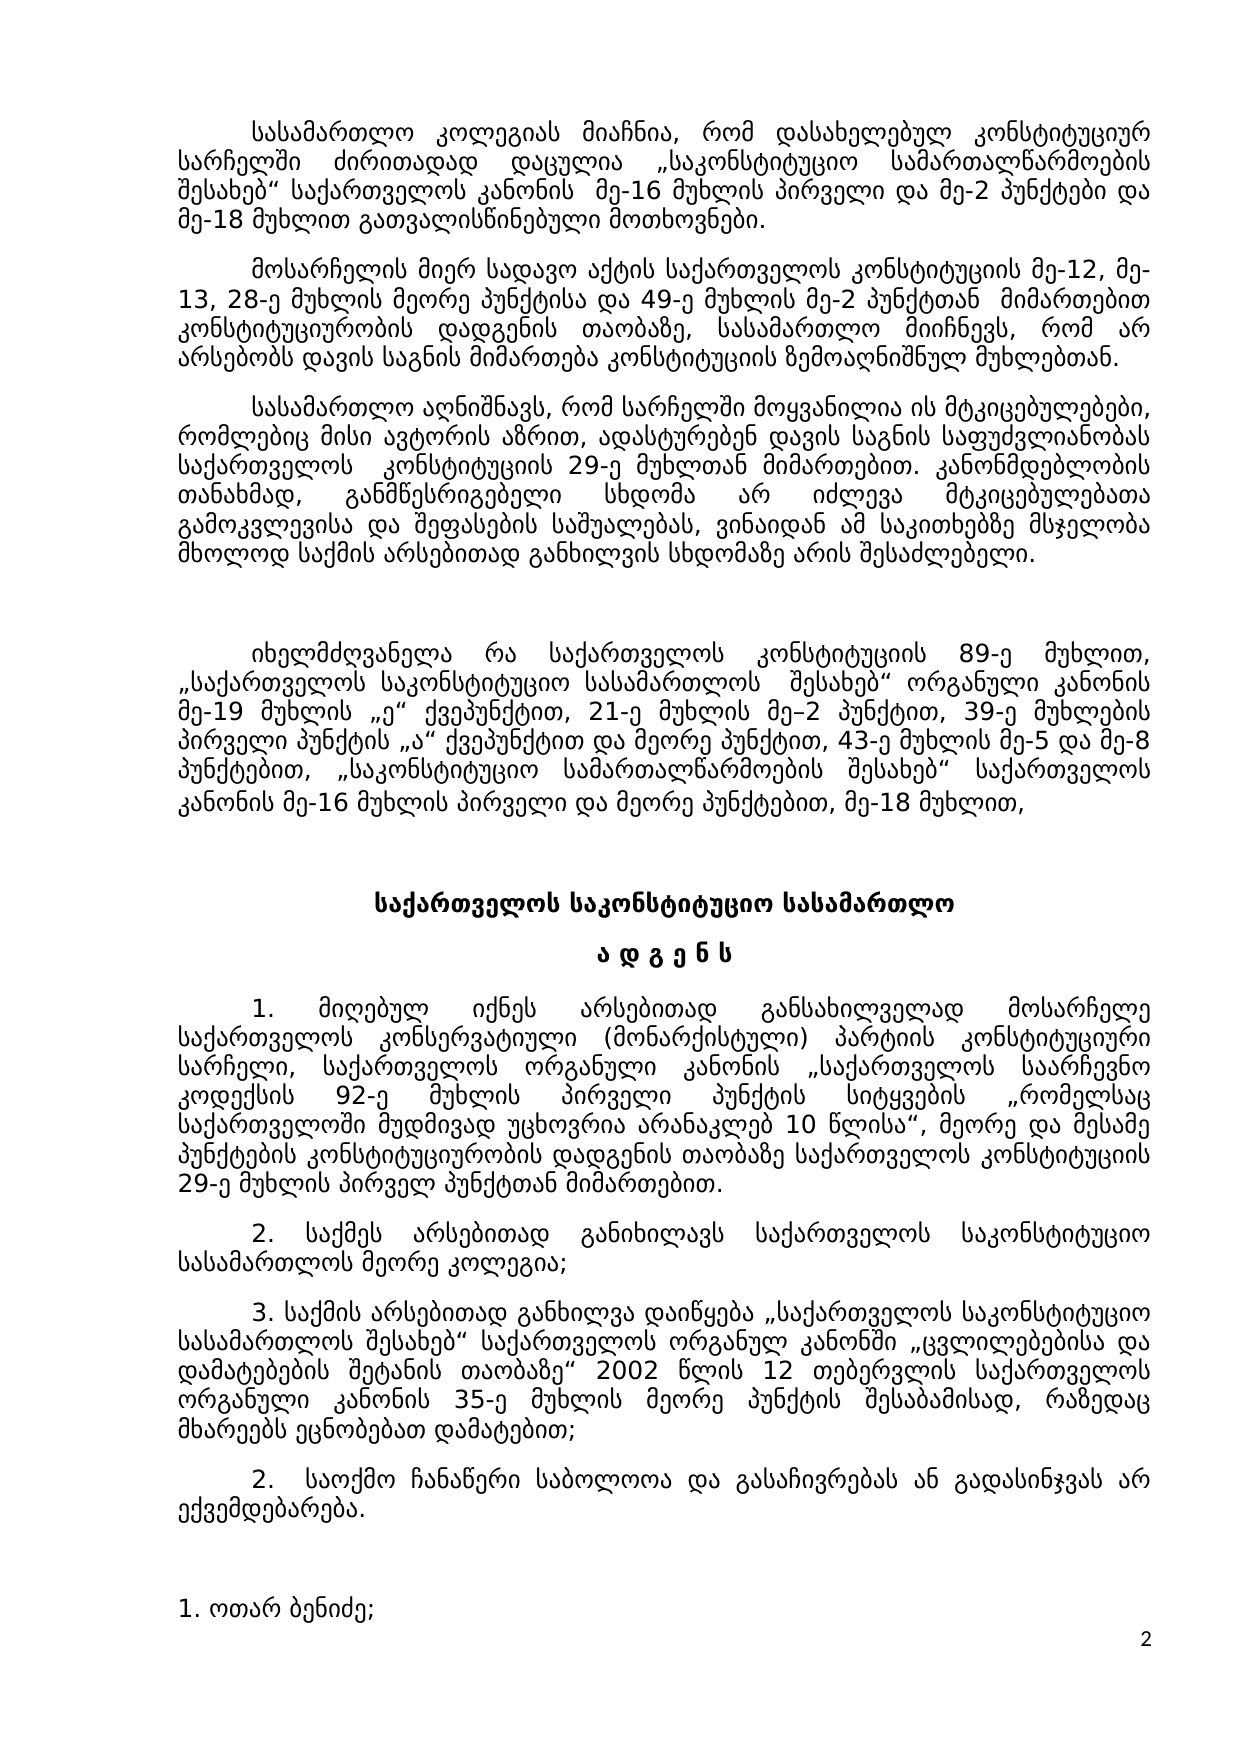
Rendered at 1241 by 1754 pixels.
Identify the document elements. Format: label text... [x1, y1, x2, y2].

text იხელმძღვანელა რა საქართველოს კონსტიტუციის 89-ე მუხლით, „საქართველოს საკონსტიტუციო სასამართლოს შესახებ“ ორგანული კანონის მე-19 მუხლის „ე“ ქვეპუნქტით, 21-ე მუხლის მე–2 პუნქტით, 39-ე მუხლების პირველი პუნქტის „ა“ ქვეპუნქტით და მეორე პუნქტით, 43-ე მუხლის მე-5 და მე-8 პუნქტებით, „საკონსტიტუციო სამართალწარმოების შესახებ“ საქართველოს კანონის მე-16 მუხლის პირველი და მეორე პუნქტებით, მე-18 მუხლით, [177, 639, 1152, 819]
text სასამართლო კოლეგიას მიაჩნია, რომ დასახელებულ კონსტიტუციურ სარჩელში ძირითადად დაცულია „საკონსტიტუციო სამართალწარმოების შესახებ“ საქართველოს კანონის მე-16 მუხლის პირველი და მე-2 პუნქტები და მე-18 მუხლით გათვალისწინებული მოთხოვნები. [177, 118, 1152, 235]
text სასამართლო აღნიშნავს, რომ სარჩელში მოყვანილია ის მტკიცებულებები, რომლებიც მისი ავტორის აზრით, ადასტურებენ დავის საგნის საფუძვლიანობას საქართველოს კონსტიტუციის 29-ე მუხლთან მიმართებით. კანონმდებლობის თანახმად, განმწესრიგებელი სხდომა არ იძლევა მტკიცებულებათა გამოკვლევისა და შეფასების საშუალებას, ვინაიდან ამ საკითხებზე მსჯელობა მხოლოდ საქმის არსებითად განხილვის სხდომაზე არის შესაძლებელი. [177, 393, 1152, 568]
text 1. მიღებულ იქნეს არსებითად განსახილველად მოსარჩელე საქართველოს კონსერვატიული (მონარქისტული) პარტიის კონსტიტუციური სარჩელი, საქართველოს ორგანული კანონის „საქართველოს საარჩევნო კოდექსის 92-ე მუხლის პირველი პუნქტის სიტყვების „რომელსაც საქართველოში მუდმივად უცხოვრია არანაკლებ 10 წლისა“, მეორე და მესამე პუნქტების კონსტიტუციურობის დადგენის თაობაზე საქართველოს კონსტიტუციის 29-ე მუხლის პირველ პუნქტთან მიმართებით. [177, 994, 1152, 1198]
text 2. საქმეს არსებითად განიხილავს საქართველოს საკონსტიტუციო სასამართლოს მეორე კოლეგია; [177, 1219, 1152, 1277]
text საქართველოს საკონსტიტუციო სასამართლო [177, 890, 1152, 919]
text 1. ოთარ ბენიძე; [177, 1594, 1152, 1623]
text მოსარჩელის მიერ სადავო აქტის საქართველოს კონსტიტუციის მე-12, მე-13, 28-ე მუხლის მეორე პუნქტისა და 49-ე მუხლის მე-2 პუნქტთან მიმართებით კონსტიტუციურობის დადგენის თაობაზე, სასამართლო მიიჩნევს, რომ არ არსებობს დავის საგნის მიმართება კონსტიტუციის ზემოაღნიშნულ მუხლებთან. [177, 256, 1152, 372]
text 3. საქმის არსებითად განხილვა დაიწყება „საქართველოს საკონსტიტუციო სასამართლოს შესახებ“ საქართველოს ორგანულ კანონში „ცვლილებებისა და დამატებების შეტანის თაობაზე“ 2002 წლის 12 თებერვლის საქართველოს ორგანული კანონის 35-ე მუხლის მეორე პუნქტის შესაბამისად, რაზედაც მხარეებს ეცნობებათ დამატებით; [177, 1298, 1152, 1444]
text ა დ გ ე ნ ს [177, 940, 1152, 969]
text 2. საოქმო ჩანაწერი საბოლოოა და გასაჩივრებას ან გადასინჯვას არ ექვემდებარება. [177, 1465, 1152, 1523]
